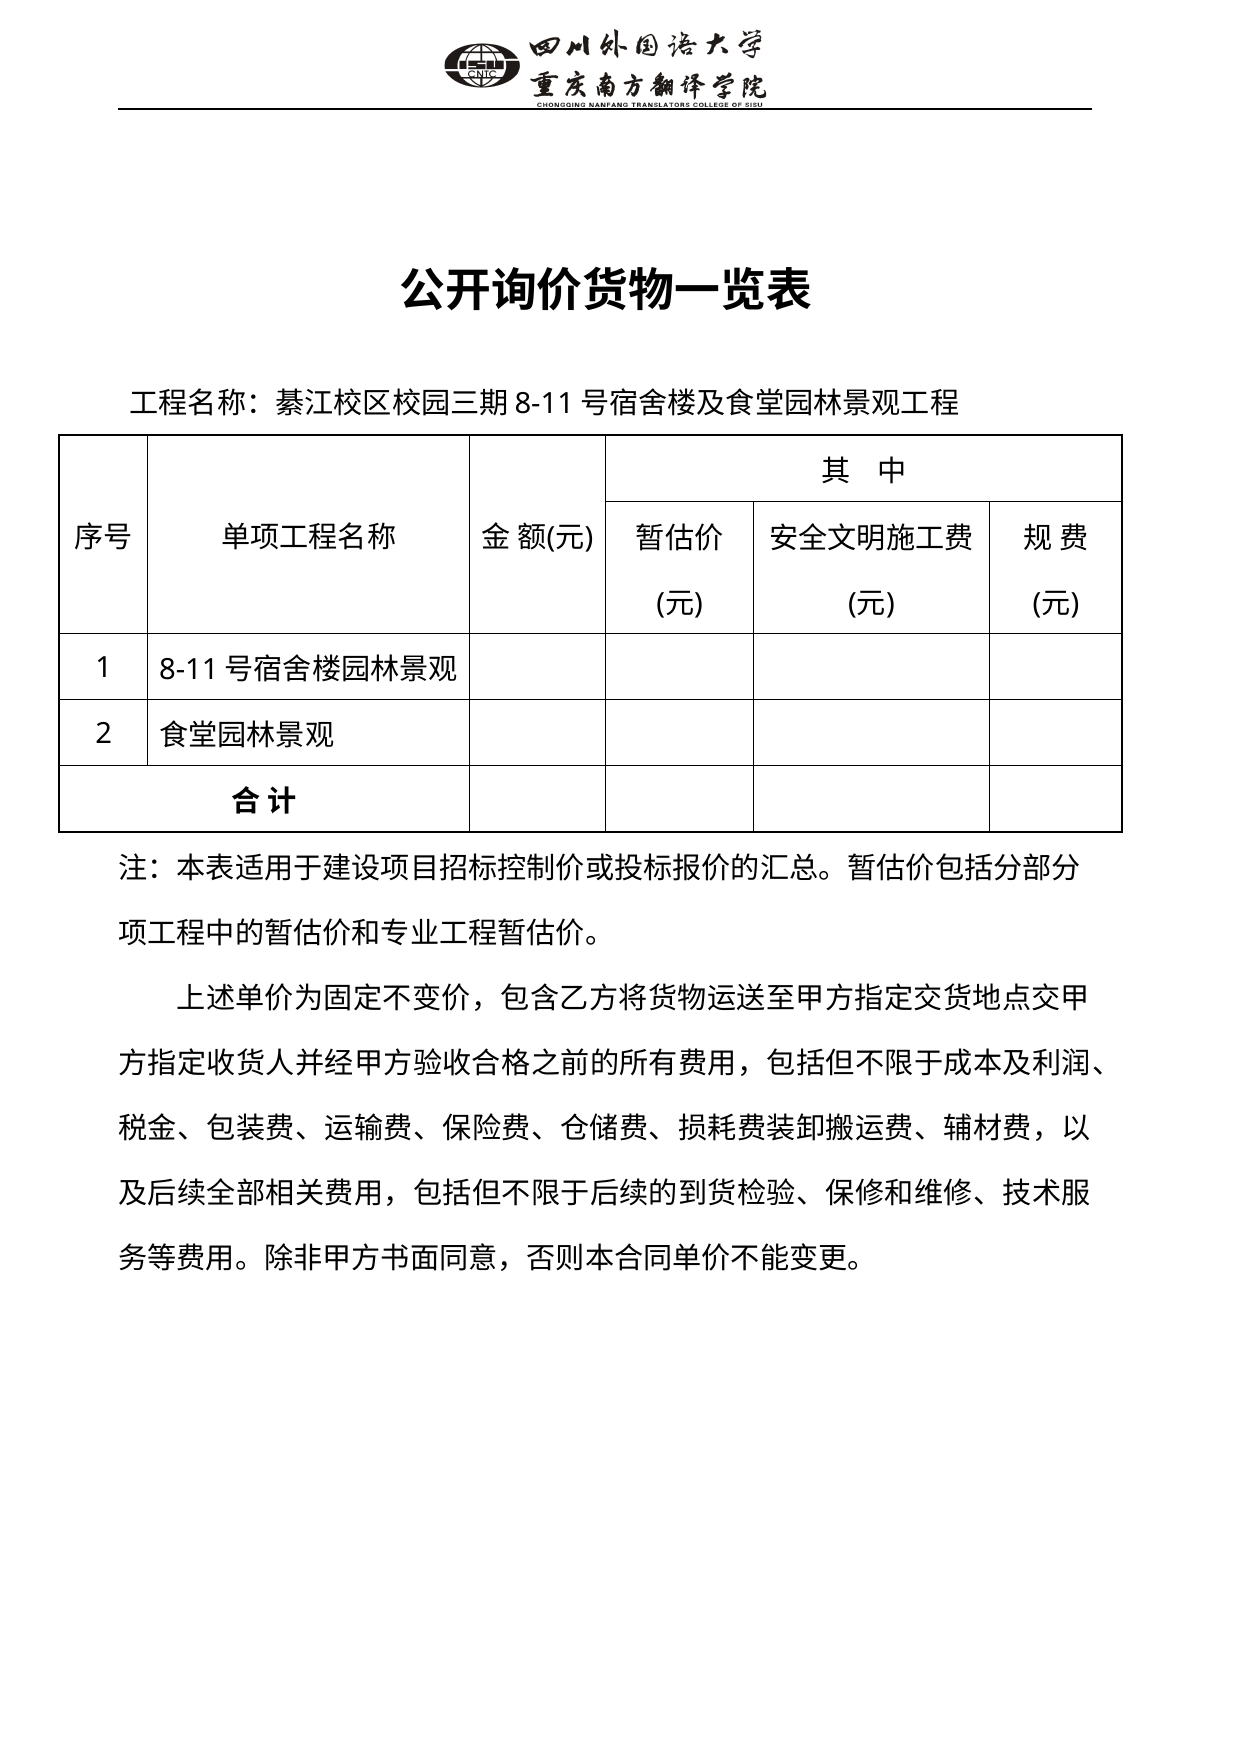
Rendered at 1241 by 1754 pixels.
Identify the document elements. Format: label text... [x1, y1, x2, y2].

table_cell [754, 634, 989, 699]
table_cell 8-11号宿舍楼园林景观 [148, 634, 469, 699]
table_cell [606, 766, 753, 831]
table_cell [606, 700, 753, 765]
table_cell [990, 766, 1121, 831]
table_cell [990, 634, 1121, 699]
table_cell [606, 634, 753, 699]
table_cell [470, 766, 605, 831]
table_cell 规 费(元) [990, 502, 1121, 633]
table_cell [990, 700, 1121, 765]
table_header 序号 [60, 436, 147, 633]
table_cell 暂估价(元) [606, 502, 753, 633]
table_cell 食堂园林景观 [148, 700, 469, 765]
table_cell [754, 700, 989, 765]
table_cell 1 [60, 634, 147, 699]
table_cell 合 计 [60, 766, 469, 831]
table_header 金 额(元) [470, 436, 605, 633]
text 上述单价为固定不变价，包含乙方将货物运送至甲方指定交货地点交甲方指定收货人并经甲方验收合格之前的所有费用，包括但不限于成本及利润、税金、包装费、运输费、保险费、仓储费、损耗费装卸搬运费、辅材费，以及后续全部相关费用，包括但不限于后续的到货检验、保修和维修、技术服务等费用。除非甲方书面同意，否则本合同单价不能变更。 [118, 963, 1092, 1288]
table_header 其 中 [606, 436, 1121, 501]
text 注：本表适用于建设项目招标控制价或投标报价的汇总。暂估价包括分部分项工程中的暂估价和专业工程暂估价。 [118, 833, 1092, 963]
table_cell [470, 700, 605, 765]
table_cell 安全文明施工费(元) [754, 502, 989, 633]
list 公开询价货物一览表 [118, 238, 1092, 336]
table_header 单项工程名称 [148, 436, 469, 633]
table_cell 2 [60, 700, 147, 765]
table_cell [470, 634, 605, 699]
table_cell [754, 766, 989, 831]
text 工程名称：綦江校区校园三期8-11号宿舍楼及食堂园林景观工程 [129, 369, 1092, 434]
picture [444, 29, 767, 107]
